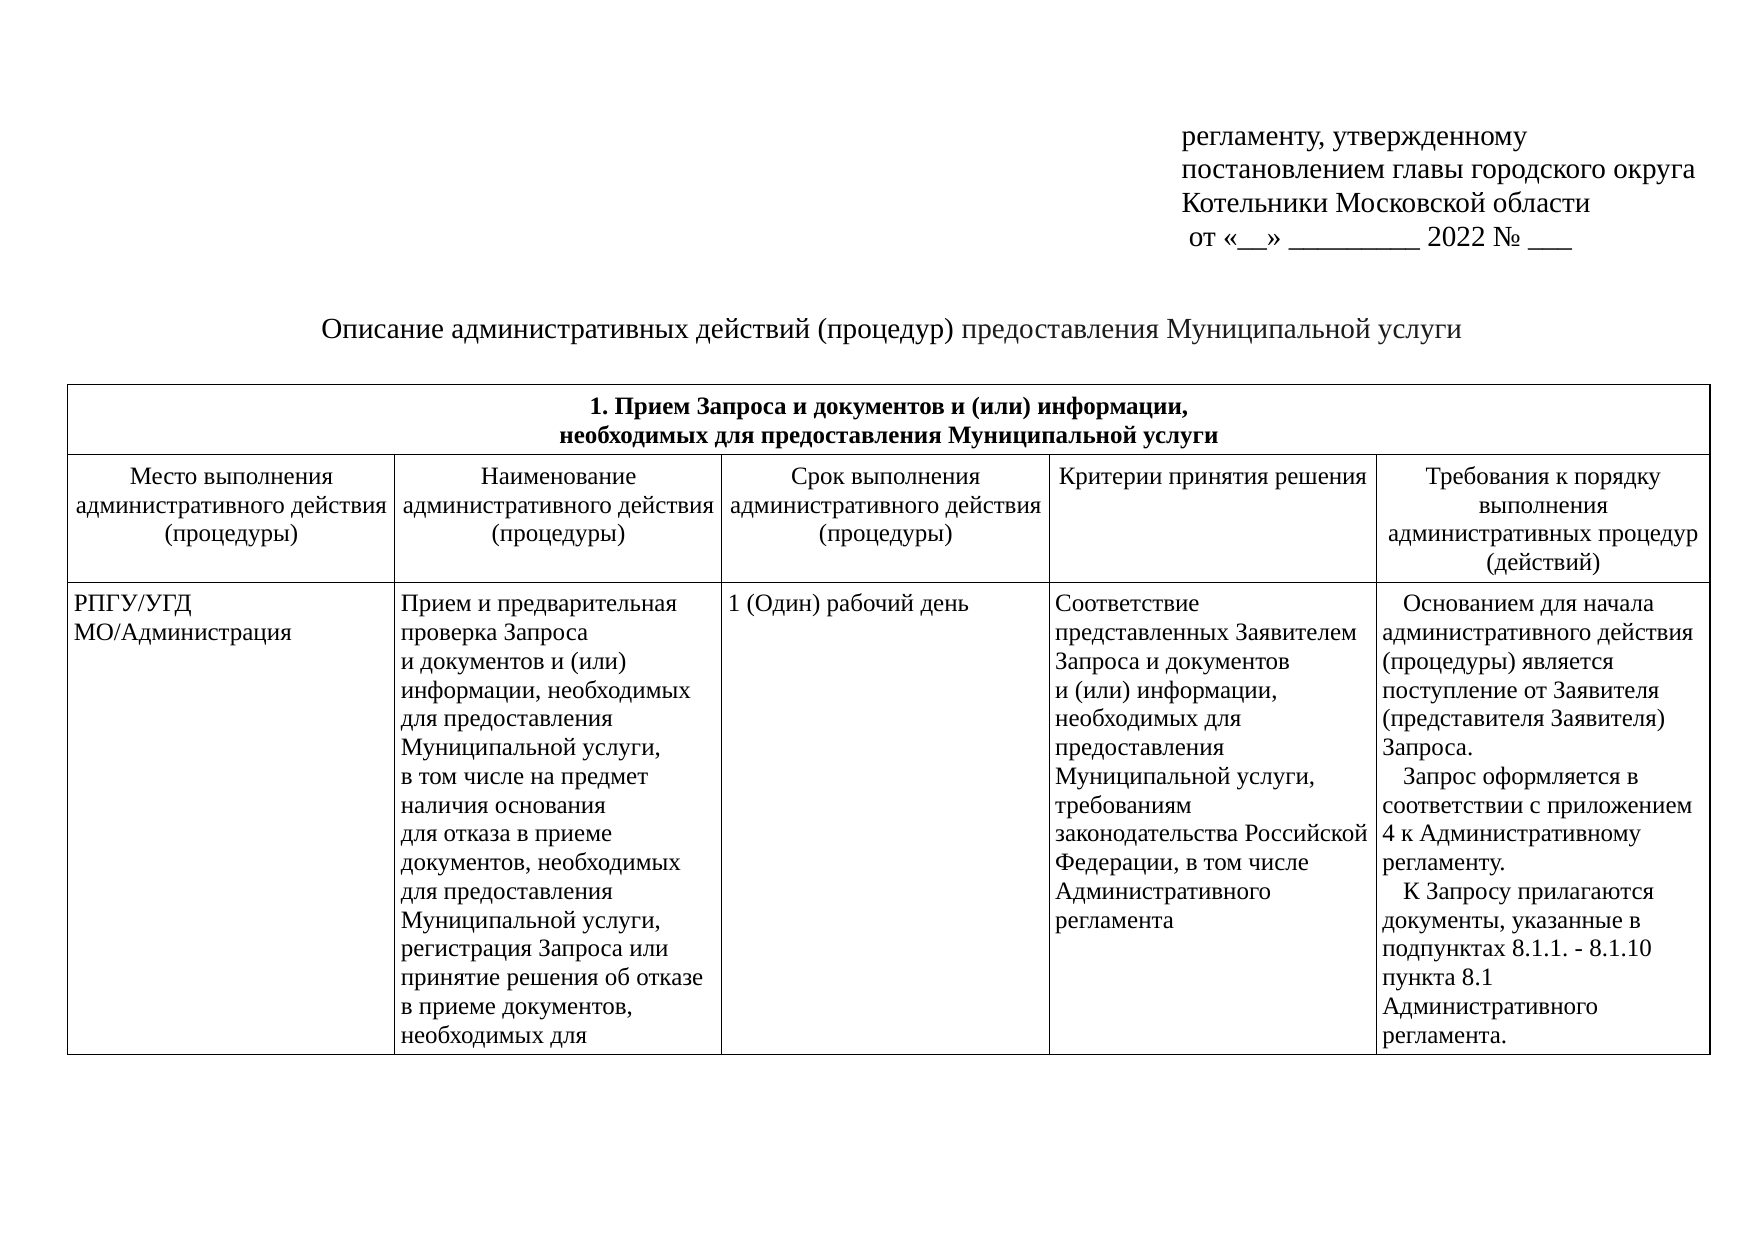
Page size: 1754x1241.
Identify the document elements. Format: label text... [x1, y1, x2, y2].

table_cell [68, 583, 394, 1054]
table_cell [1377, 583, 1709, 1054]
text от «__» _________ 2022 № ___ [1181, 219, 1710, 252]
table_cell Наименование административного действия (процедуры) [395, 455, 721, 582]
table_header 1. Прием Запроса и документов и (или) информации, необходимых для предоставления Муниципальной услуги [68, 385, 1709, 454]
table_cell Критерии принятия решения [1050, 455, 1376, 582]
text регламенту, утвержденному постановлением главы городского округа Котельники Московской области [1181, 118, 1710, 219]
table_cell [395, 583, 721, 1054]
table_cell Требования к порядку выполнения административных процедур (действий) [1377, 455, 1709, 582]
table_cell Срок выполнения административного действия (процедуры) [722, 455, 1049, 582]
subtitle Описание административных действий (процедур) предоставления Муниципальной услуги [74, 311, 1710, 378]
table_cell Место выполнения административного действия (процедуры) [68, 455, 394, 582]
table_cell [722, 583, 1049, 1054]
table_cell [1050, 583, 1376, 1054]
